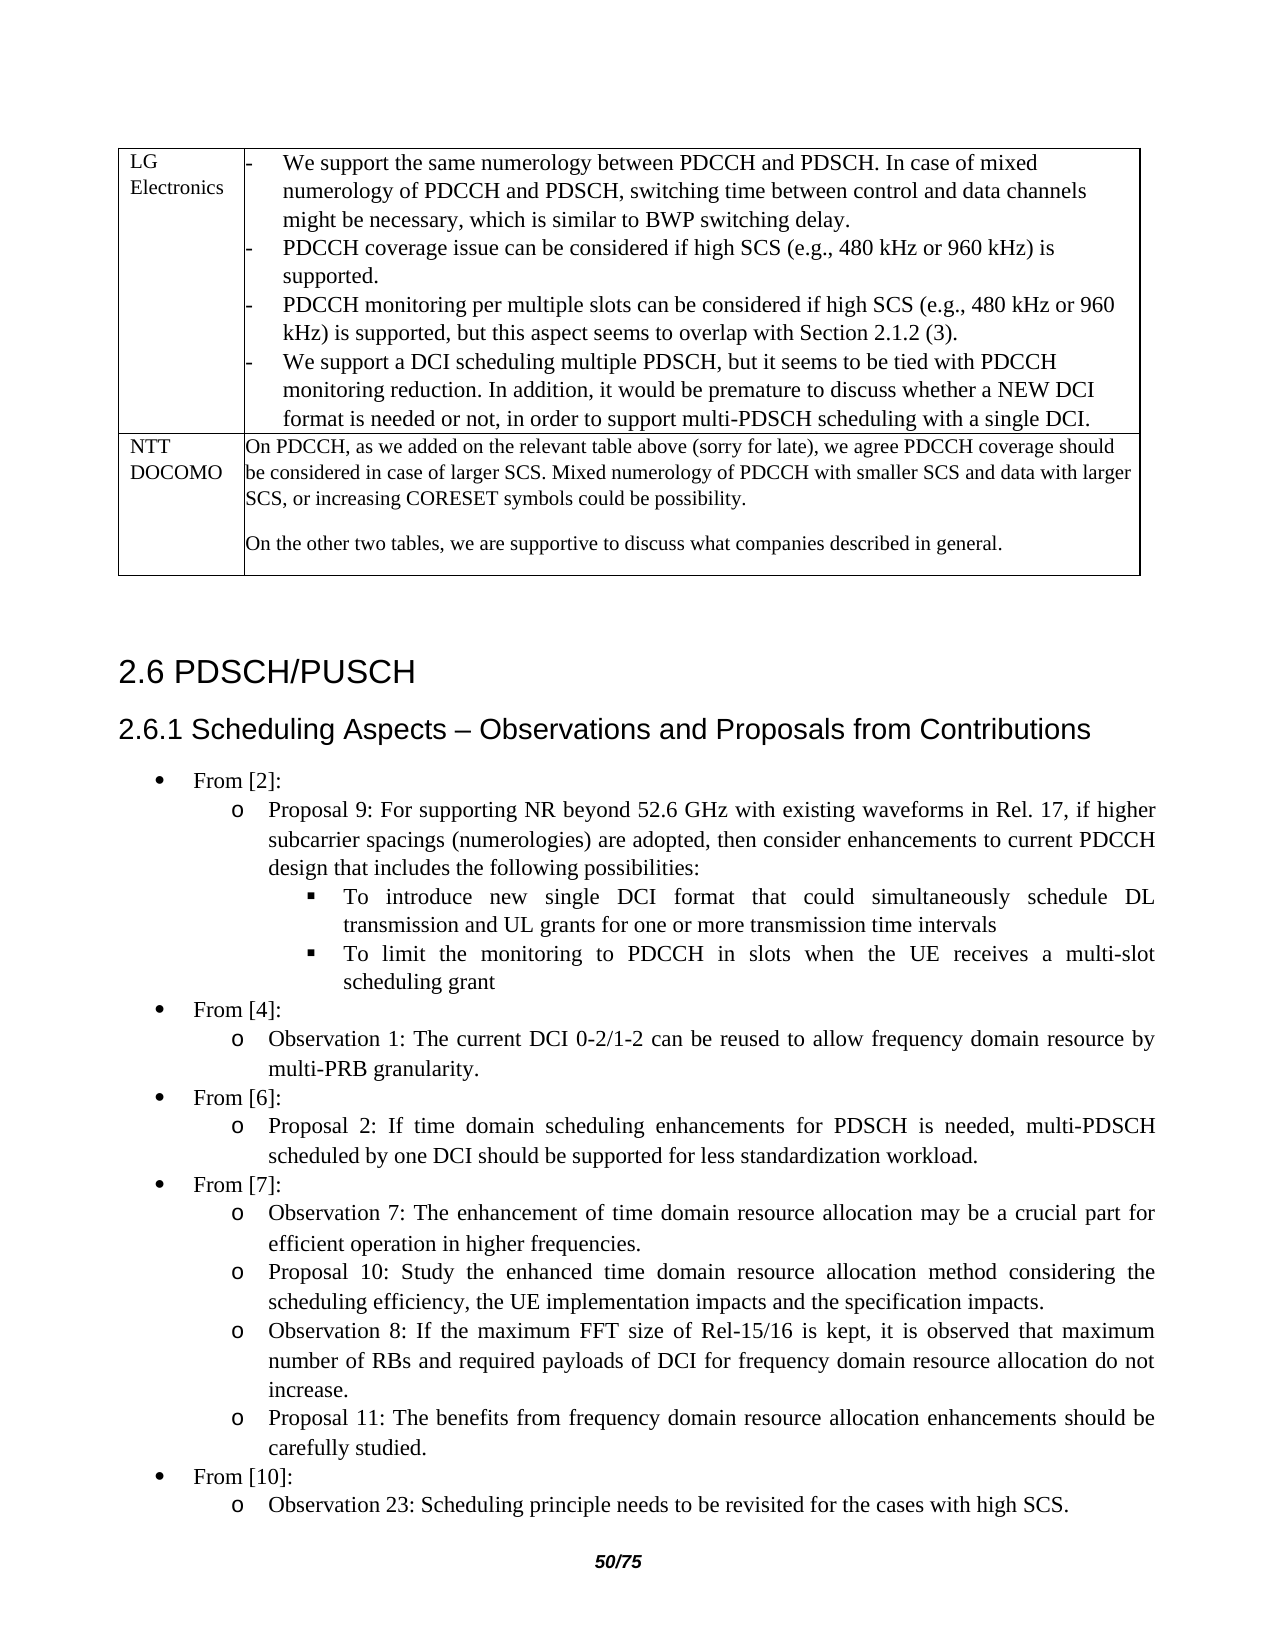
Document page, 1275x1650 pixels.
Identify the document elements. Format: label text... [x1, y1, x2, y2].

subtitle 2.6 PDSCH/PUSCH [118, 652, 1157, 691]
list To introduce new single DCI format that could simultaneously schedule DL transmission and UL grants for one or more transmission time intervals [306, 883, 1157, 938]
table_cell LG Electronics [119, 149, 244, 433]
list From [4]: [156, 997, 1157, 1023]
subtitle 2.6.1 Scheduling Aspects – Observations and Proposals from Contributions [118, 712, 1157, 746]
list To limit the monitoring to PDCCH in slots when the UE receives a multi-slot scheduling grant [306, 940, 1157, 994]
list Proposal 9: For supporting NR beyond 52.6 GHz with existing waveforms in Rel. 17, if higher subcarrier spacings (numerologies) are adopted, then consider enhancements to current PDCCH design that includes the following possibilities: [231, 796, 1157, 881]
list From [6]: [156, 1084, 1157, 1110]
list Proposal 2: If time domain scheduling enhancements for PDSCH is needed, multi-PDSCH scheduled by one DCI should be supported for less standardization workload. [231, 1112, 1157, 1169]
table_cell NTT DOCOMO [119, 434, 244, 575]
list Observation 8: If the maximum FFT size of Rel-15/16 is kept, it is observed that maximum number of RBs and required payloads of DCI for frequency domain resource allocation do not increase. [231, 1317, 1157, 1402]
table_cell On PDCCH, as we added on the relevant table above (sorry for late), we agree PDCCH coverage should be considered in case of larger SCS. Mixed numerology of PDCCH with smaller SCS and data with larger SCS, or increasing CORESET symbols could be possibility. On the other two tables, we are supportive to discuss what companies described in general. [245, 434, 1139, 575]
list Observation 23: Scheduling principle needs to be revisited for the cases with high SCS. [231, 1491, 1157, 1519]
list Observation 7: The enhancement of time domain resource allocation may be a crucial part for efficient operation in higher frequencies. [231, 1199, 1157, 1256]
list Observation 1: The current DCI 0-2/1-2 can be reused to allow frequency domain resource by multi-PRB granularity. [231, 1025, 1157, 1082]
list From [7]: [156, 1171, 1157, 1197]
list From [2]: [156, 767, 1157, 793]
list Proposal 11: The benefits from frequency domain resource allocation enhancements should be carefully studied. [231, 1404, 1157, 1461]
table_cell We support the same numerology between PDCCH and PDSCH. In case of mixed numerology of PDCCH and PDSCH, switching time between control and data channels might be necessary, which is similar to BWP switching delay. PDCCH coverage issue can be considered if high SCS (e.g., 480 kHz or 960 kHz) is supported. PDCCH monitoring per multiple slots can be considered if high SCS (e.g., 480 kHz or 960 kHz) is supported, but this aspect seems to overlap with Section 2.1.2 (3). We support a DCI scheduling multiple PDSCH, but it seems to be tied with PDCCH monitoring reduction. In addition, it would be premature to discuss whether a NEW DCI format is needed or not, in order to support multi-PDSCH scheduling with a single DCI. [245, 149, 1139, 433]
list Proposal 10: Study the enhanced time domain resource allocation method considering the scheduling efficiency, the UE implementation impacts and the specification impacts. [231, 1258, 1157, 1315]
list From [10]: [156, 1463, 1157, 1489]
